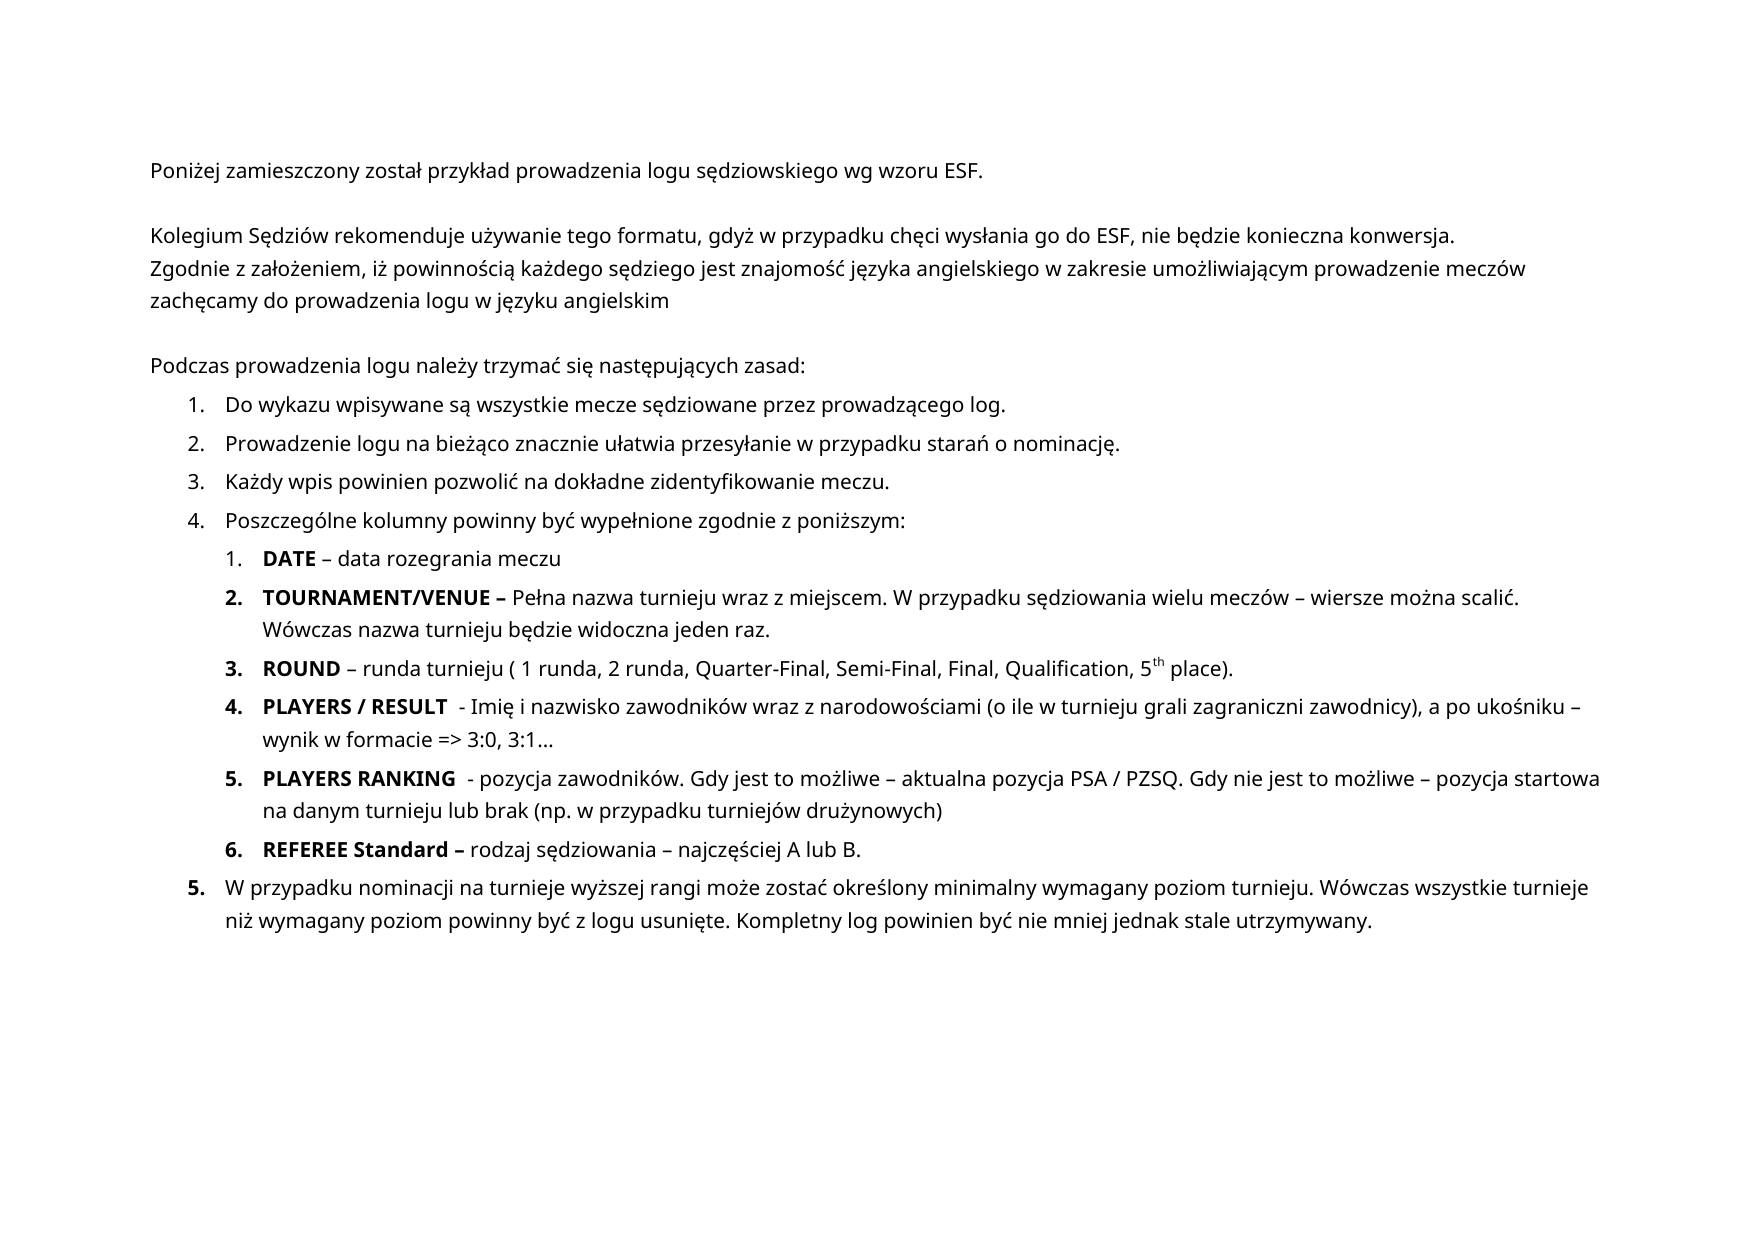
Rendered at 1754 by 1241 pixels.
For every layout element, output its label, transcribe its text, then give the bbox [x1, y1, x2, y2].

list Poszczególne kolumny powinny być wypełnione zgodnie z poniższym: [187, 506, 1604, 534]
list PLAYERS RANKING - pozycja zawodników. Gdy jest to możliwe – aktualna pozycja PSA / PZSQ. Gdy nie jest to możliwe – pozycja startowa na danym turnieju lub brak (np. w przypadku turniejów drużynowych) [225, 764, 1604, 825]
list TOURNAMENT/VENUE – Pełna nazwa turnieju wraz z miejscem. W przypadku sędziowania wielu meczów – wiersze można scalić. Wówczas nazwa turnieju będzie widoczna jeden raz. [225, 583, 1604, 644]
list W przypadku nominacji na turnieje wyższej rangi może zostać określony minimalny wymagany poziom turnieju. Wówczas wszystkie turnieje niż wymagany poziom powinny być z logu usunięte. Kompletny log powinien być nie mniej jednak stale utrzymywany. [187, 873, 1604, 934]
text Poniżej zamieszczony został przykład prowadzenia logu sędziowskiego wg wzoru ESF. Kolegium Sędziów rekomenduje używanie tego formatu, gdyż w przypadku chęci wysłania go do ESF, nie będzie konieczna konwersja. Zgodnie z założeniem, iż powinnością każdego sędziego jest znajomość języka angielskiego w zakresie umożliwiającym prowadzenie meczów zachęcamy do prowadzenia logu w języku angielskim Podczas prowadzenia logu należy trzymać się następujących zasad: [150, 156, 1604, 380]
list DATE – data rozegrania meczu [225, 544, 1604, 573]
list REFEREE Standard – rodzaj sędziowania – najczęściej A lub B. [225, 835, 1604, 863]
list Każdy wpis powinien pozwolić na dokładne zidentyfikowanie meczu. [187, 467, 1604, 496]
list ROUND – runda turnieju ( 1 runda, 2 runda, Quarter-Final, Semi-Final, Final, Qualification, 5th place). [225, 654, 1604, 682]
list Do wykazu wpisywane są wszystkie mecze sędziowane przez prowadzącego log. [187, 390, 1604, 418]
list PLAYERS / RESULT - Imię i nazwisko zawodników wraz z narodowościami (o ile w turnieju grali zagraniczni zawodnicy), a po ukośniku – wynik w formacie => 3:0, 3:1… [225, 692, 1604, 753]
list Prowadzenie logu na bieżąco znacznie ułatwia przesyłanie w przypadku starań o nominację. [187, 429, 1604, 457]
